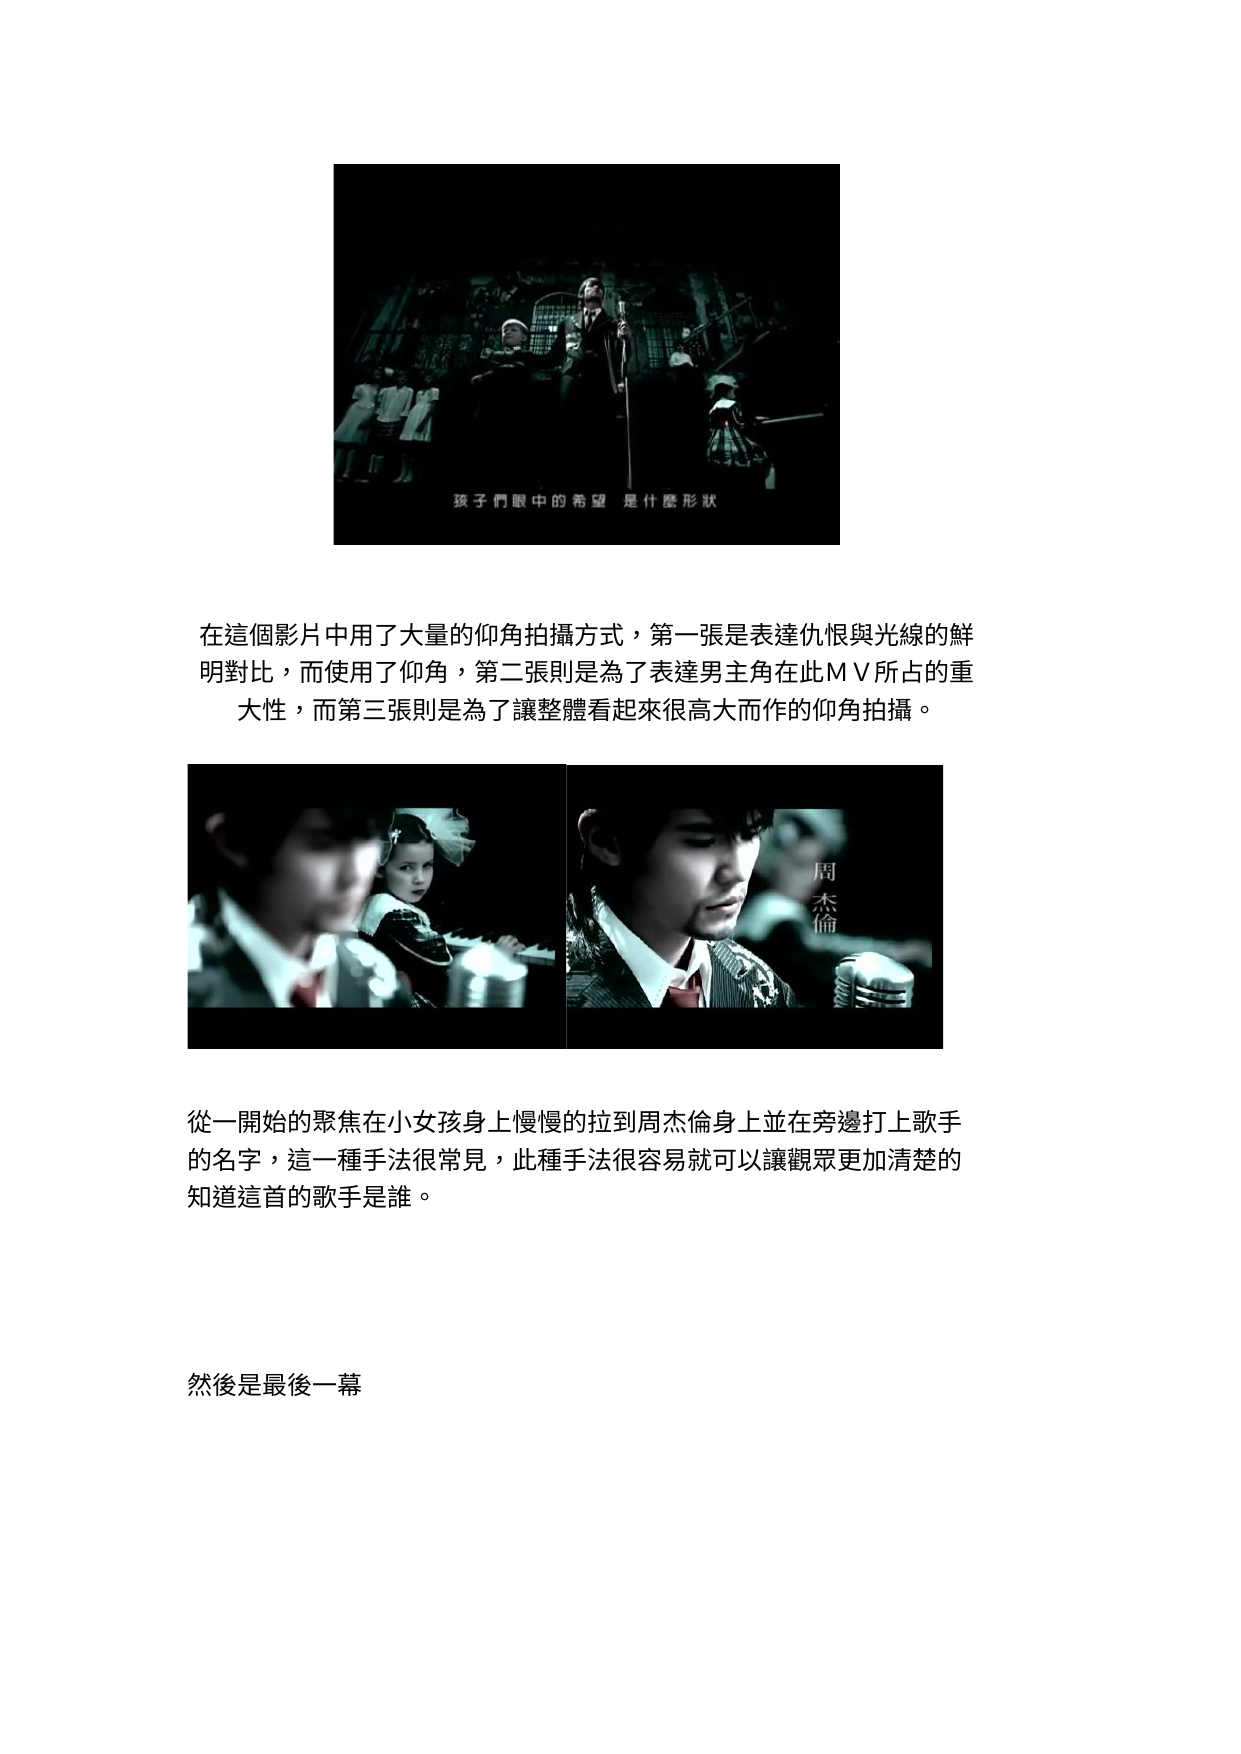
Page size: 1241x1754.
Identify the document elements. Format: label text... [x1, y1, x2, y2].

text 然後是最後一幕 [187, 1364, 986, 1402]
picture [333, 164, 840, 545]
text 在這個影片中用了大量的仰角拍攝方式，第一張是表達仇恨與光線的鮮明對比，而使用了仰角，第二張則是為了表達男主角在此ＭＶ所占的重大性，而第三張則是為了讓整體看起來很高大而作的仰角拍攝。 [187, 614, 986, 727]
text 從一開始的聚焦在小女孩身上慢慢的拉到周杰倫身上並在旁邊打上歌手的名字，這一種手法很常見，此種手法很容易就可以讓觀眾更加清楚的知道這首的歌手是誰。 [187, 1102, 986, 1214]
picture [187, 764, 944, 1049]
